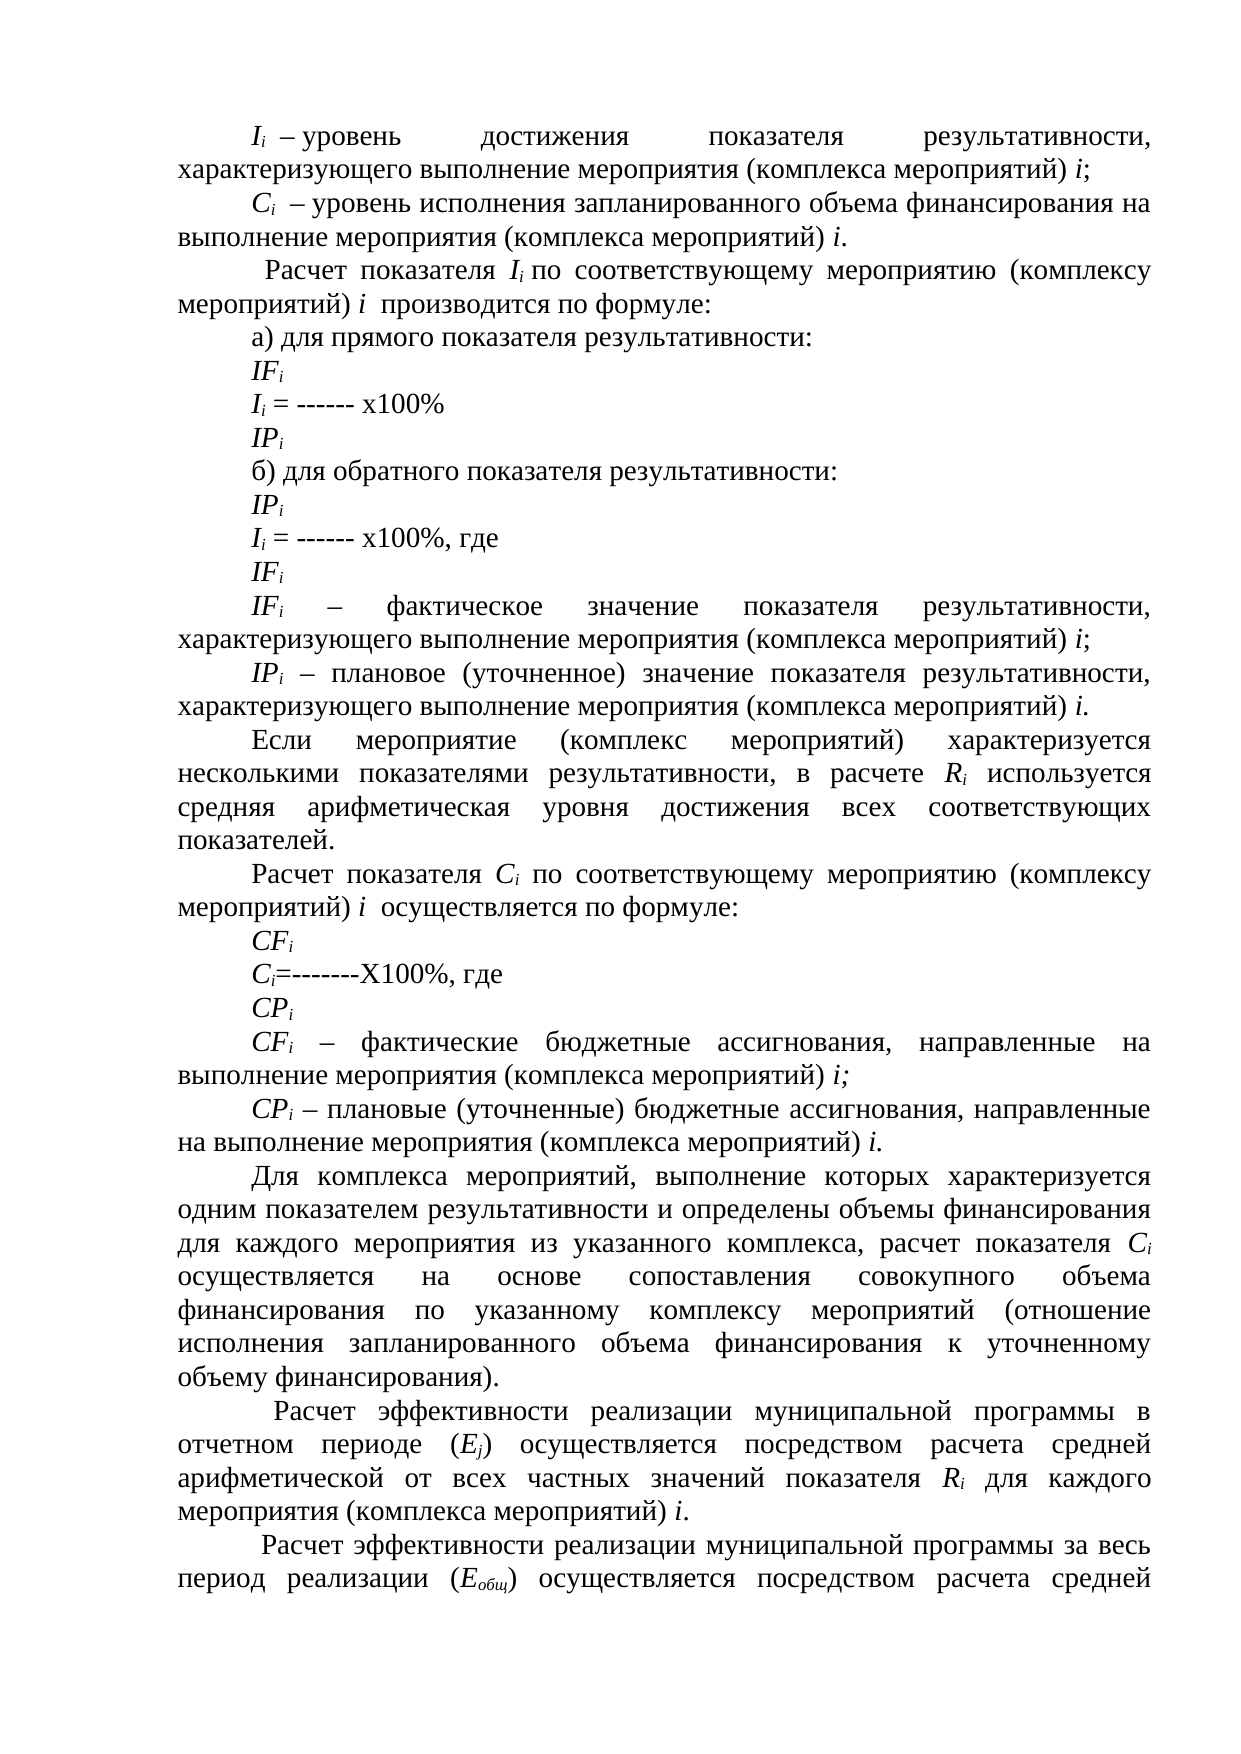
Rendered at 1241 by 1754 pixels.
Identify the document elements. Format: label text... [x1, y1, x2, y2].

text Расчет эффективности реализации муниципальной программы в отчетном периоде (Еj) осуществляется посредством расчета средней арифметической от всех частных значений показателя Ri для каждого мероприятия (комплекса мероприятий) i. [177, 1393, 1152, 1527]
text Ci – уровень исполнения запланированного объема финансирования на выполнение мероприятия (комплекса мероприятий) i. [177, 185, 1152, 252]
text CFi – фактические бюджетные ассигнования, направленные на выполнение мероприятия (комплекса мероприятий) i; [177, 1024, 1152, 1091]
text Ii = ------ х100% [177, 386, 1152, 420]
text а) для прямого показателя результативности: [177, 319, 1152, 353]
text б) для обратного показателя результативности: [177, 453, 1152, 487]
text Ci=-------Х100%, где [177, 957, 1152, 990]
text Расчет показателя Ii по соответствующему мероприятию (комплексу мероприятий) i производится по формуле: [177, 252, 1152, 319]
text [177, 1527, 1152, 1594]
text IFi [177, 353, 1152, 386]
text IPi [177, 420, 1152, 453]
text Для комплекса мероприятий, выполнение которых характеризуется одним показателем результативности и определены объемы финансирования для каждого мероприятия из указанного комплекса, расчет показателя Сi осуществляется на основе сопоставления совокупного объема финансирования по указанному комплексу мероприятий (отношение исполнения запланированного объема финансирования к уточненному объему финансирования). [177, 1158, 1152, 1393]
text CFi [177, 923, 1152, 957]
text CPi – плановые (уточненные) бюджетные ассигнования, направленные на выполнение мероприятия (комплекса мероприятий) i. [177, 1091, 1152, 1158]
text Ii = ------ х100%, где [177, 521, 1152, 554]
text Ii – уровень достижения показателя результативности, характеризующего выполнение мероприятия (комплекса мероприятий) i; [177, 118, 1152, 185]
text IFi – фактическое значение показателя результативности, характеризующего выполнение мероприятия (комплекса мероприятий) i; [177, 588, 1152, 655]
text Расчет показателя Ci по соответствующему мероприятию (комплексу мероприятий) i осуществляется по формуле: [177, 856, 1152, 923]
text Если мероприятие (комплекс мероприятий) характеризуется несколькими показателями результативности, в расчете Ri используется средняя арифметическая уровня достижения всех соответствующих показателей. [177, 722, 1152, 856]
text IPi – плановое (уточненное) значение показателя результативности, характеризующего выполнение мероприятия (комплекса мероприятий) i. [177, 655, 1152, 722]
text CPi [177, 990, 1152, 1024]
text IFi [177, 554, 1152, 588]
text IPi [177, 487, 1152, 521]
